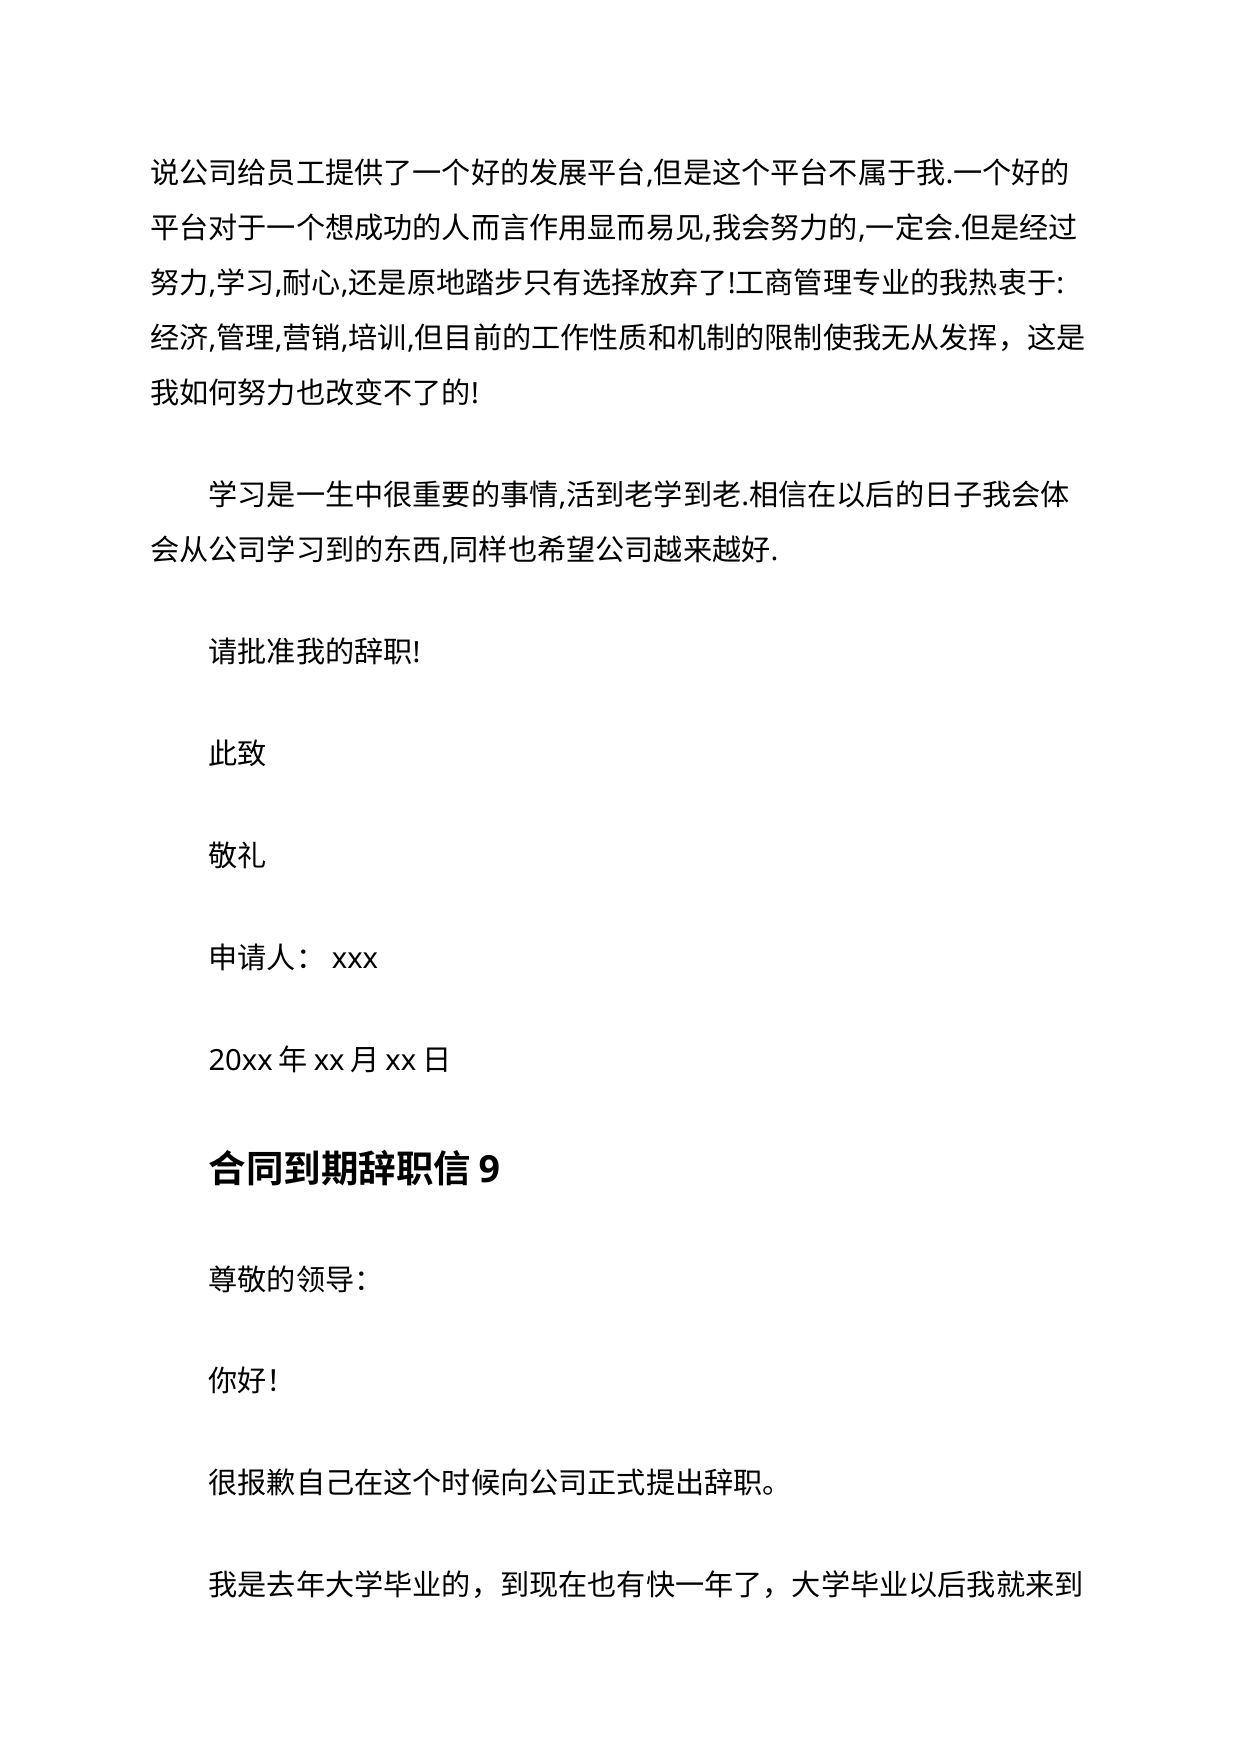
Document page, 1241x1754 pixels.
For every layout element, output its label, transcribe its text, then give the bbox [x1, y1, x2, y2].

text 合同到期辞职信9 [150, 1138, 1090, 1193]
text 此致 [150, 731, 1090, 773]
text 20xx年xx月xx日 [150, 1036, 1090, 1079]
text 尊敬的领导： [150, 1256, 1090, 1298]
text 很报歉自己在这个时候向公司正式提出辞职。 [150, 1459, 1090, 1502]
text 敬礼 [150, 833, 1090, 875]
text 申请人： xxx [150, 934, 1090, 977]
text 学习是一生中很重要的事情,活到老学到老.相信在以后的日子我会体会从公司学习到的东西,同样也希望公司越来越好. [150, 472, 1090, 569]
text 你好！ [150, 1358, 1090, 1400]
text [150, 150, 1090, 412]
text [150, 1561, 1090, 1604]
text 请批准我的辞职! [150, 629, 1090, 671]
